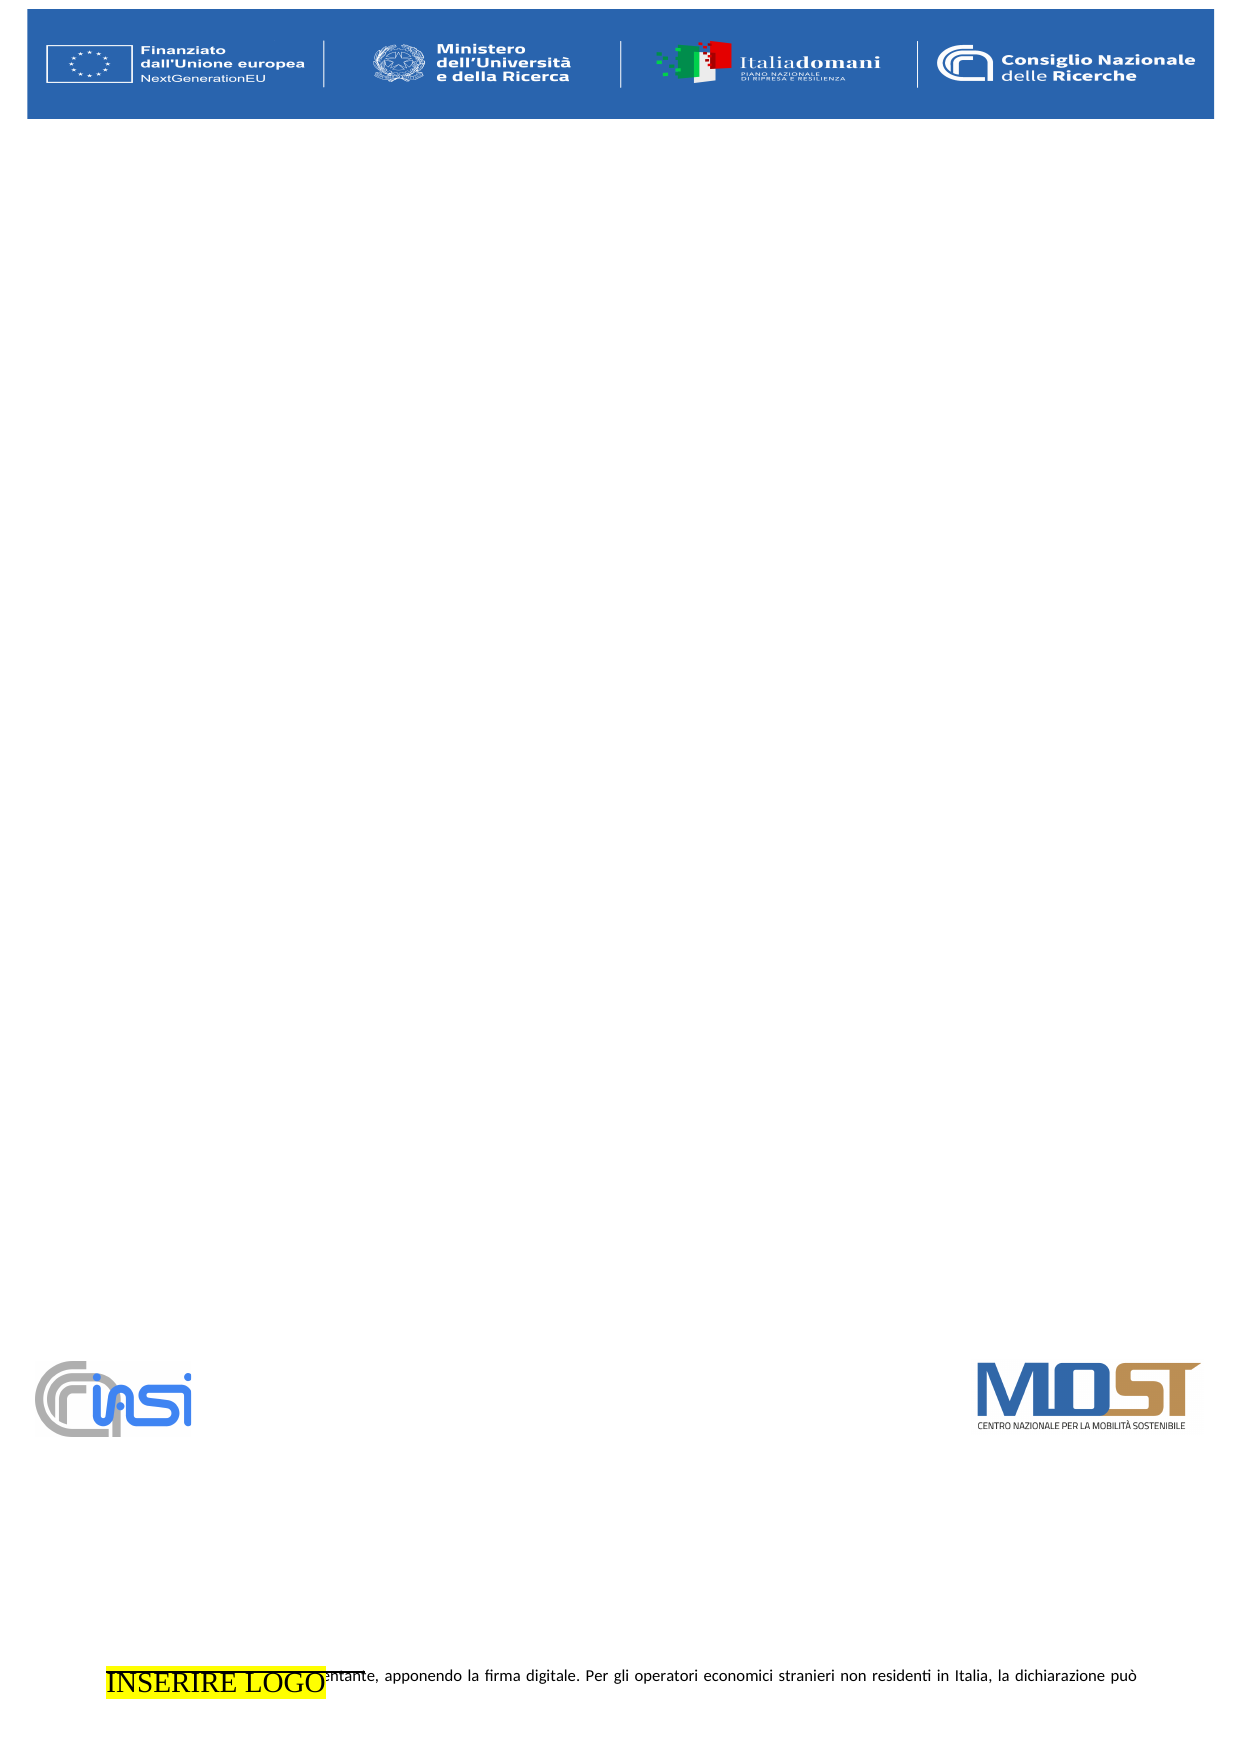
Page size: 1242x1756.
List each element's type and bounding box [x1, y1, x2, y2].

picture [971, 1359, 1204, 1435]
picture [35, 1361, 192, 1437]
picture [27, 9, 1215, 119]
